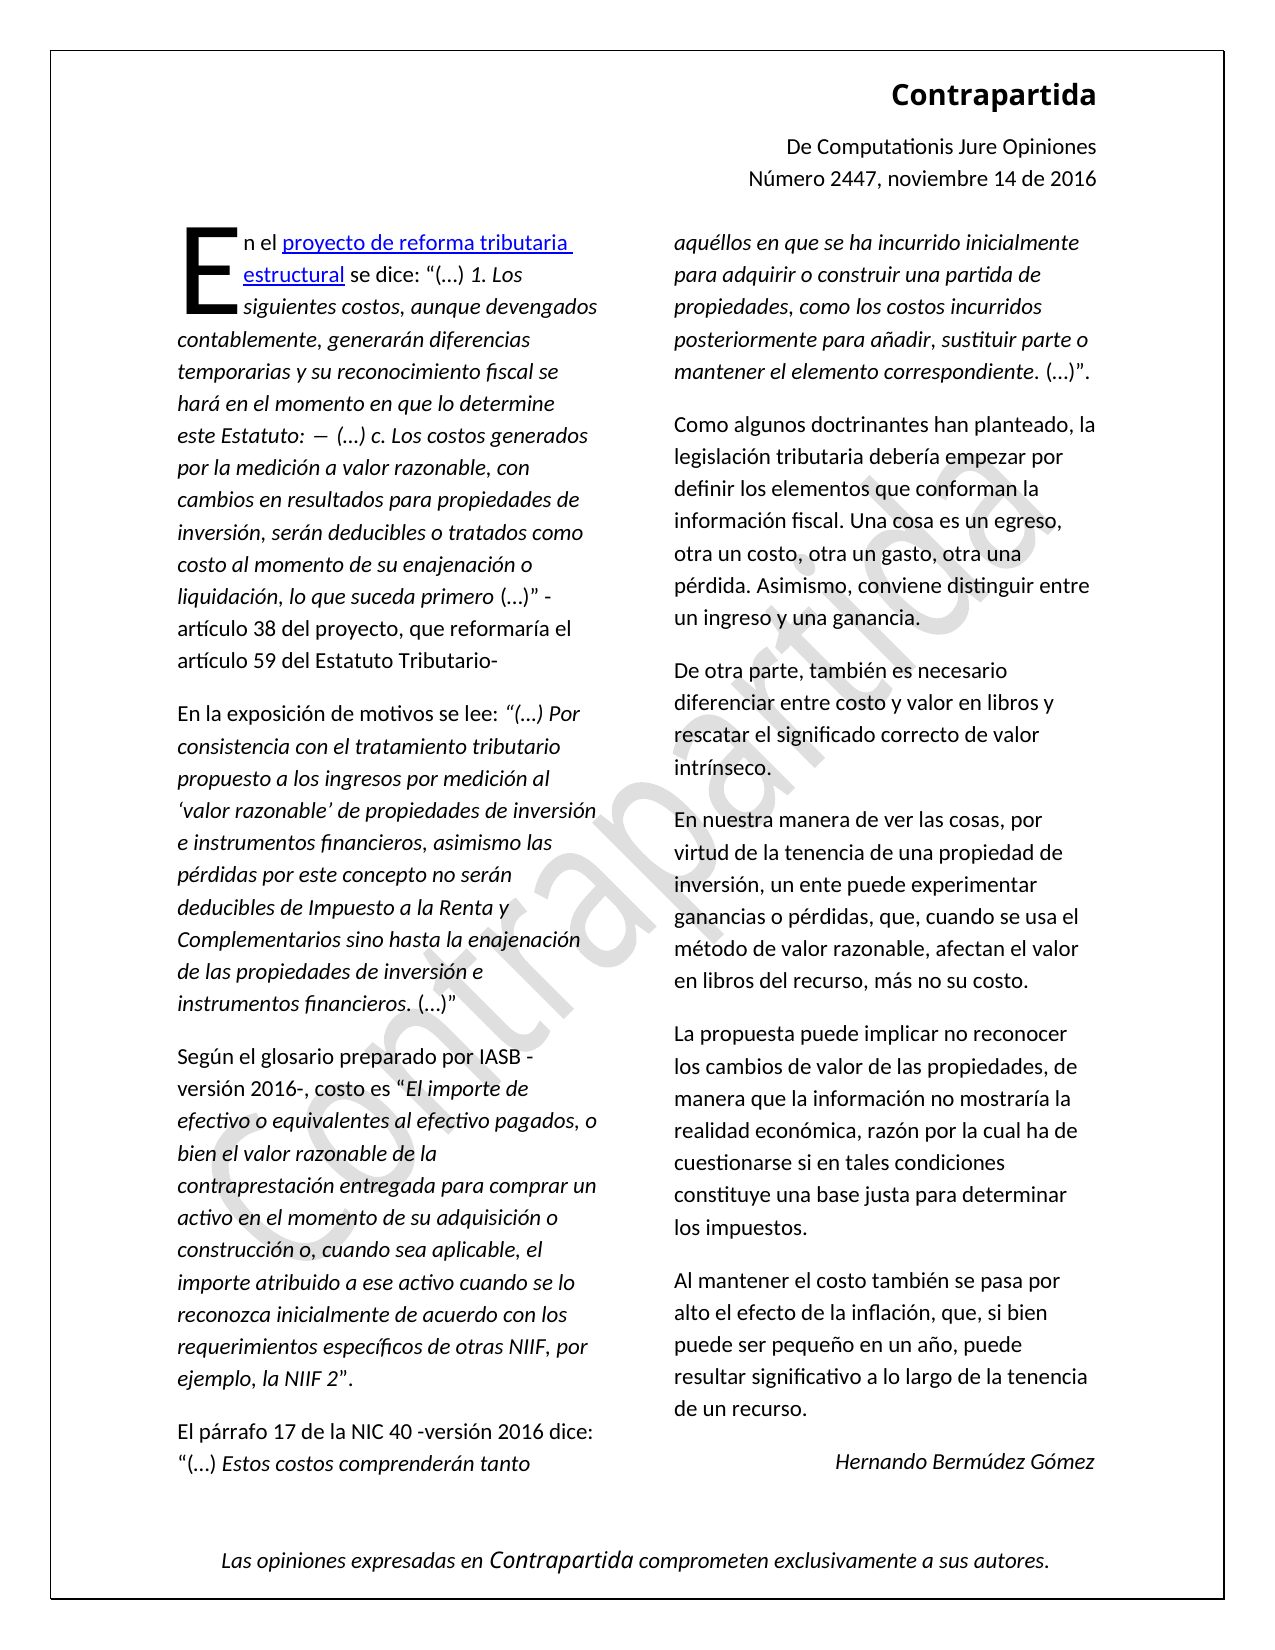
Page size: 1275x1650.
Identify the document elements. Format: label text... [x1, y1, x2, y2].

text De otra parte, también es necesario diferenciar entre costo y valor en libros y rescatar el significado correcto de valor intrínseco. [674, 656, 1097, 781]
text Al mantener el costo también se pasa por alto el efecto de la inflación, que, si bien puede ser pequeño en un año, puede resultar significativo a lo largo de la tenencia de un recurso. [674, 1266, 1097, 1422]
text El párrafo 17 de la NIC 40 -versión 2016 dice: “(…) Estos costos comprenderán tanto aquéllos en que se ha incurrido inicialmente para adquirir o construir una partida de propiedades, como los costos incurridos posteriormente para añadir, sustituir parte o mantener el elemento correspondiente. (…)”. [674, 228, 1097, 385]
text Como algunos doctrinantes han planteado, la legislación tributaria debería empezar por definir los elementos que conforman la información fiscal. Una cosa es un egreso, otra un costo, otra un gasto, otra una pérdida. Asimismo, conviene distinguir entre un ingreso y una ganancia. [674, 410, 1097, 631]
text Según el glosario preparado por IASB -versión 2016-, costo es “El importe de efectivo o equivalentes al efectivo pagados, o bien el valor razonable de la contraprestación entregada para comprar un activo en el momento de su adquisición o construcción o, cuando sea aplicable, el importe atribuido a ese activo cuando se lo reconozca inicialmente de acuerdo con los requerimientos específicos de otras NIIF, por ejemplo, la NIIF 2”. [177, 1042, 600, 1392]
text En nuestra manera de ver las cosas, por virtud de la tenencia de una propiedad de inversión, un ente puede experimentar ganancias o pérdidas, que, cuando se usa el método de valor razonable, afectan el valor en libros del recurso, más no su costo. [674, 806, 1097, 994]
text El párrafo 17 de la NIC 40 -versión 2016 dice: “(…) Estos costos comprenderán tanto aquéllos en que se ha incurrido inicialmente para adquirir o construir una partida de propiedades, como los costos incurridos posteriormente para añadir, sustituir parte o mantener el elemento correspondiente. (…)”. [177, 1417, 600, 1477]
text Hernando Bermúdez Gómez [674, 1447, 1097, 1476]
text La propuesta puede implicar no reconocer los cambios de valor de las propiedades, de manera que la información no mostraría la realidad económica, razón por la cual ha de cuestionarse si en tales condiciones constituye una base justa para determinar los impuestos. [674, 1019, 1097, 1241]
text En la exposición de motivos se lee: “(…) Por consistencia con el tratamiento tributario propuesto a los ingresos por medición al ‘valor razonable’ de propiedades de inversión e instrumentos financieros, asimismo las pérdidas por este concepto no serán deducibles de Impuesto a la Renta y Complementarios sino hasta la enajenación de las propiedades de inversión e instrumentos financieros. (…)” [177, 699, 600, 1017]
text n el proyecto de reforma tributaria estructural se dice: “(…) 1. Los siguientes costos, aunque devengados contablemente, generarán diferencias temporarias y su reconocimiento fiscal se hará en el momento en que lo determine este Estatuto: ― (…) c. Los costos generados por la medición a valor razonable, con cambios en resultados para propiedades de inversión, serán deducibles o tratados como costo al momento de su enajenación o liquidación, lo que suceda primero (…)” -artículo 38 del proyecto, que reformaría el artículo 59 del Estatuto Tributario- [177, 228, 600, 674]
